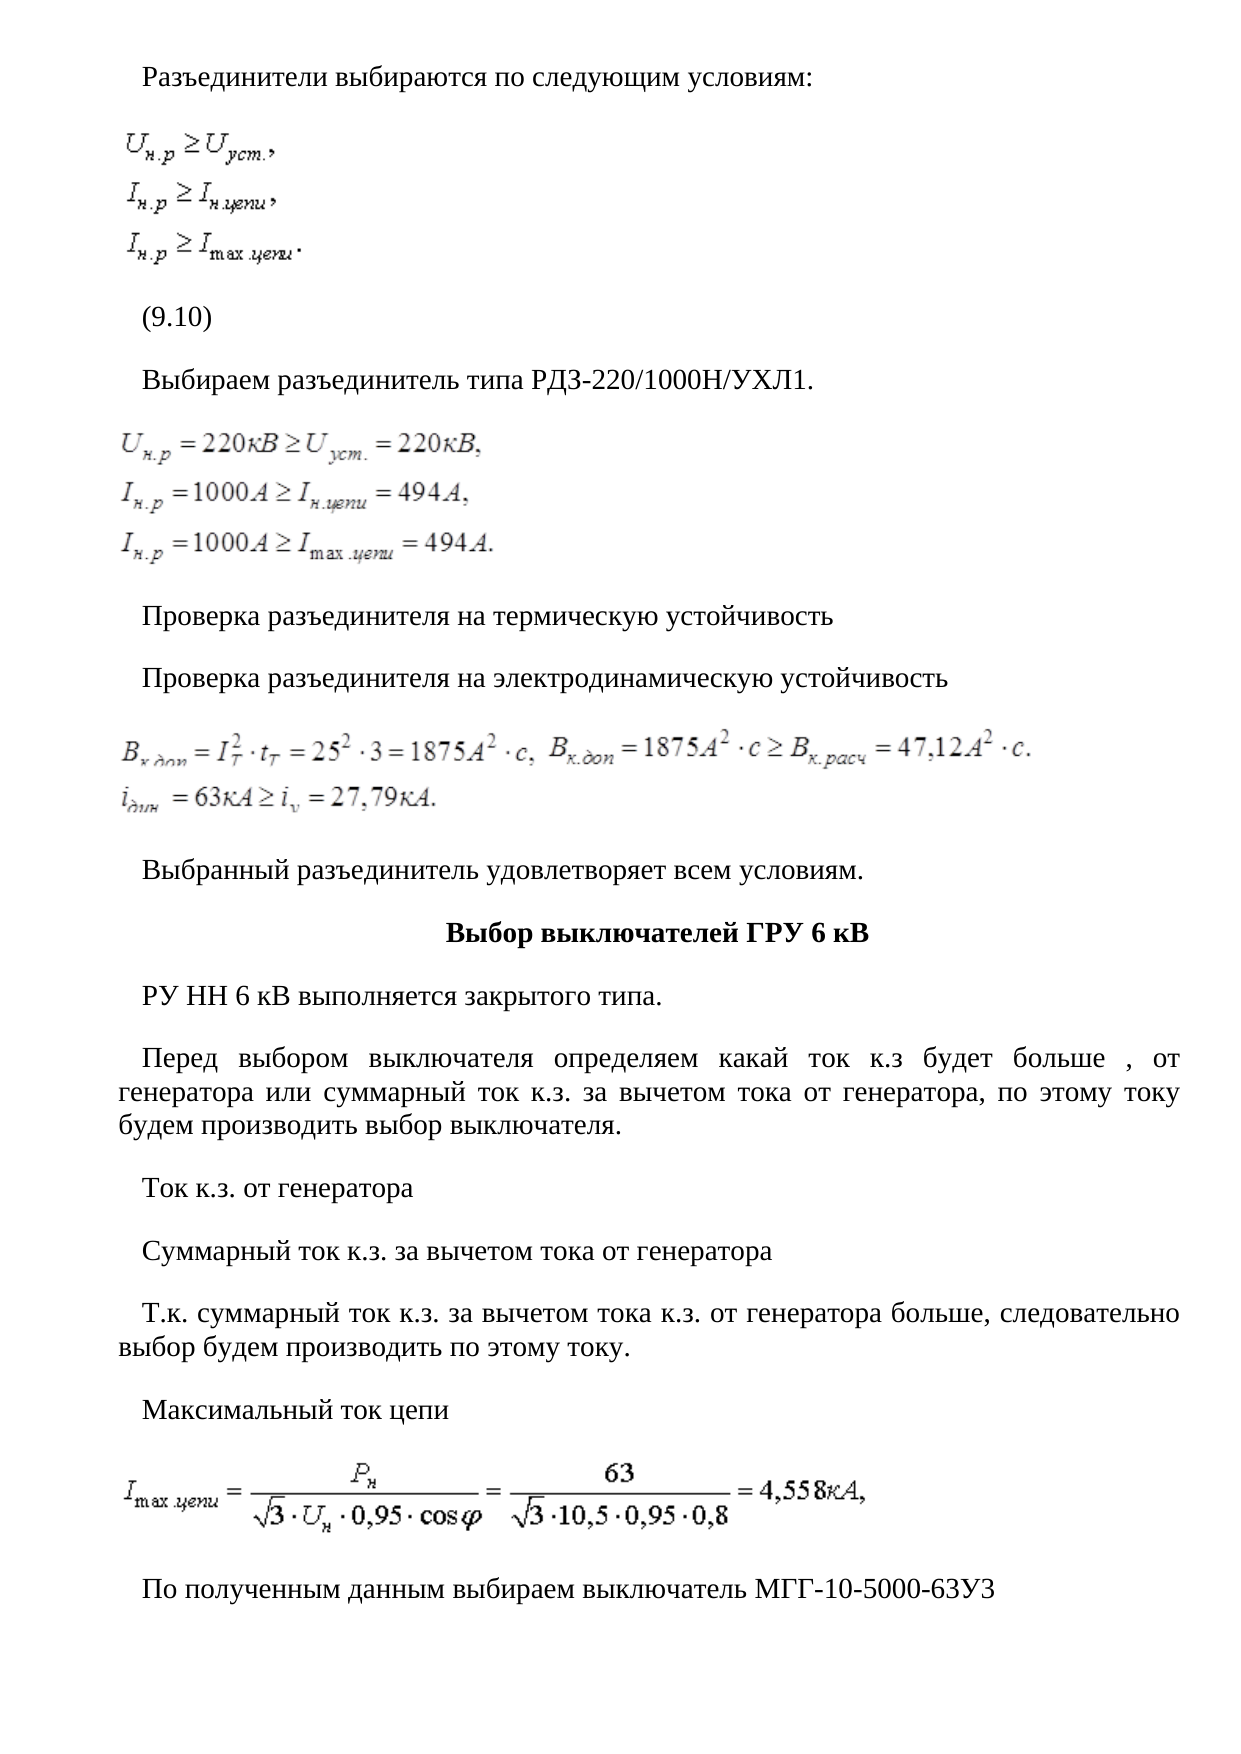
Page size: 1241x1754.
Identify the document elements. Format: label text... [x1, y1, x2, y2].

text Выбираем разъединитель типа РДЗ-220/1000Н/УХЛ1. [118, 362, 1181, 396]
text Проверка разъединителя на термическую устойчивость [118, 598, 1181, 631]
text Максимальный ток цепи [118, 1392, 1181, 1425]
text Выбор выключателей ГРУ 6 кВ [118, 915, 1181, 948]
picture [118, 727, 539, 774]
text РУ НН 6 кВ выполняется закрытого типа. [118, 978, 1181, 1011]
picture [118, 121, 312, 271]
text (9.10) [118, 299, 1181, 333]
text Выбранный разъединитель удовлетворяет всем условиям. [118, 852, 1181, 886]
text Проверка разъединителя на электродинамическую устойчивость [118, 660, 1181, 694]
text Т.к. суммарный ток к.з. за вычетом тока к.з. от генератора больше, следовательно выбор будем производить по этому току. [118, 1296, 1181, 1363]
picture [118, 779, 439, 824]
text Перед выбором выключателя определяем какай ток к.з будет больше , от генератора или суммарный ток к.з. за вычетом тока от генератора, по этому току будем производить выбор выключателя. [118, 1040, 1181, 1141]
text По полученным данным выбираем выключатель МГГ-10-5000-63У3 [118, 1571, 1181, 1605]
picture [545, 723, 1034, 774]
text Разъединители выбираются по следующим условиям: [118, 59, 1181, 93]
text Суммарный ток к.з. за вычетом тока от генератора [118, 1233, 1181, 1266]
picture [118, 424, 498, 569]
picture [118, 1454, 876, 1542]
text Ток к.з. от генератора [118, 1170, 1181, 1204]
